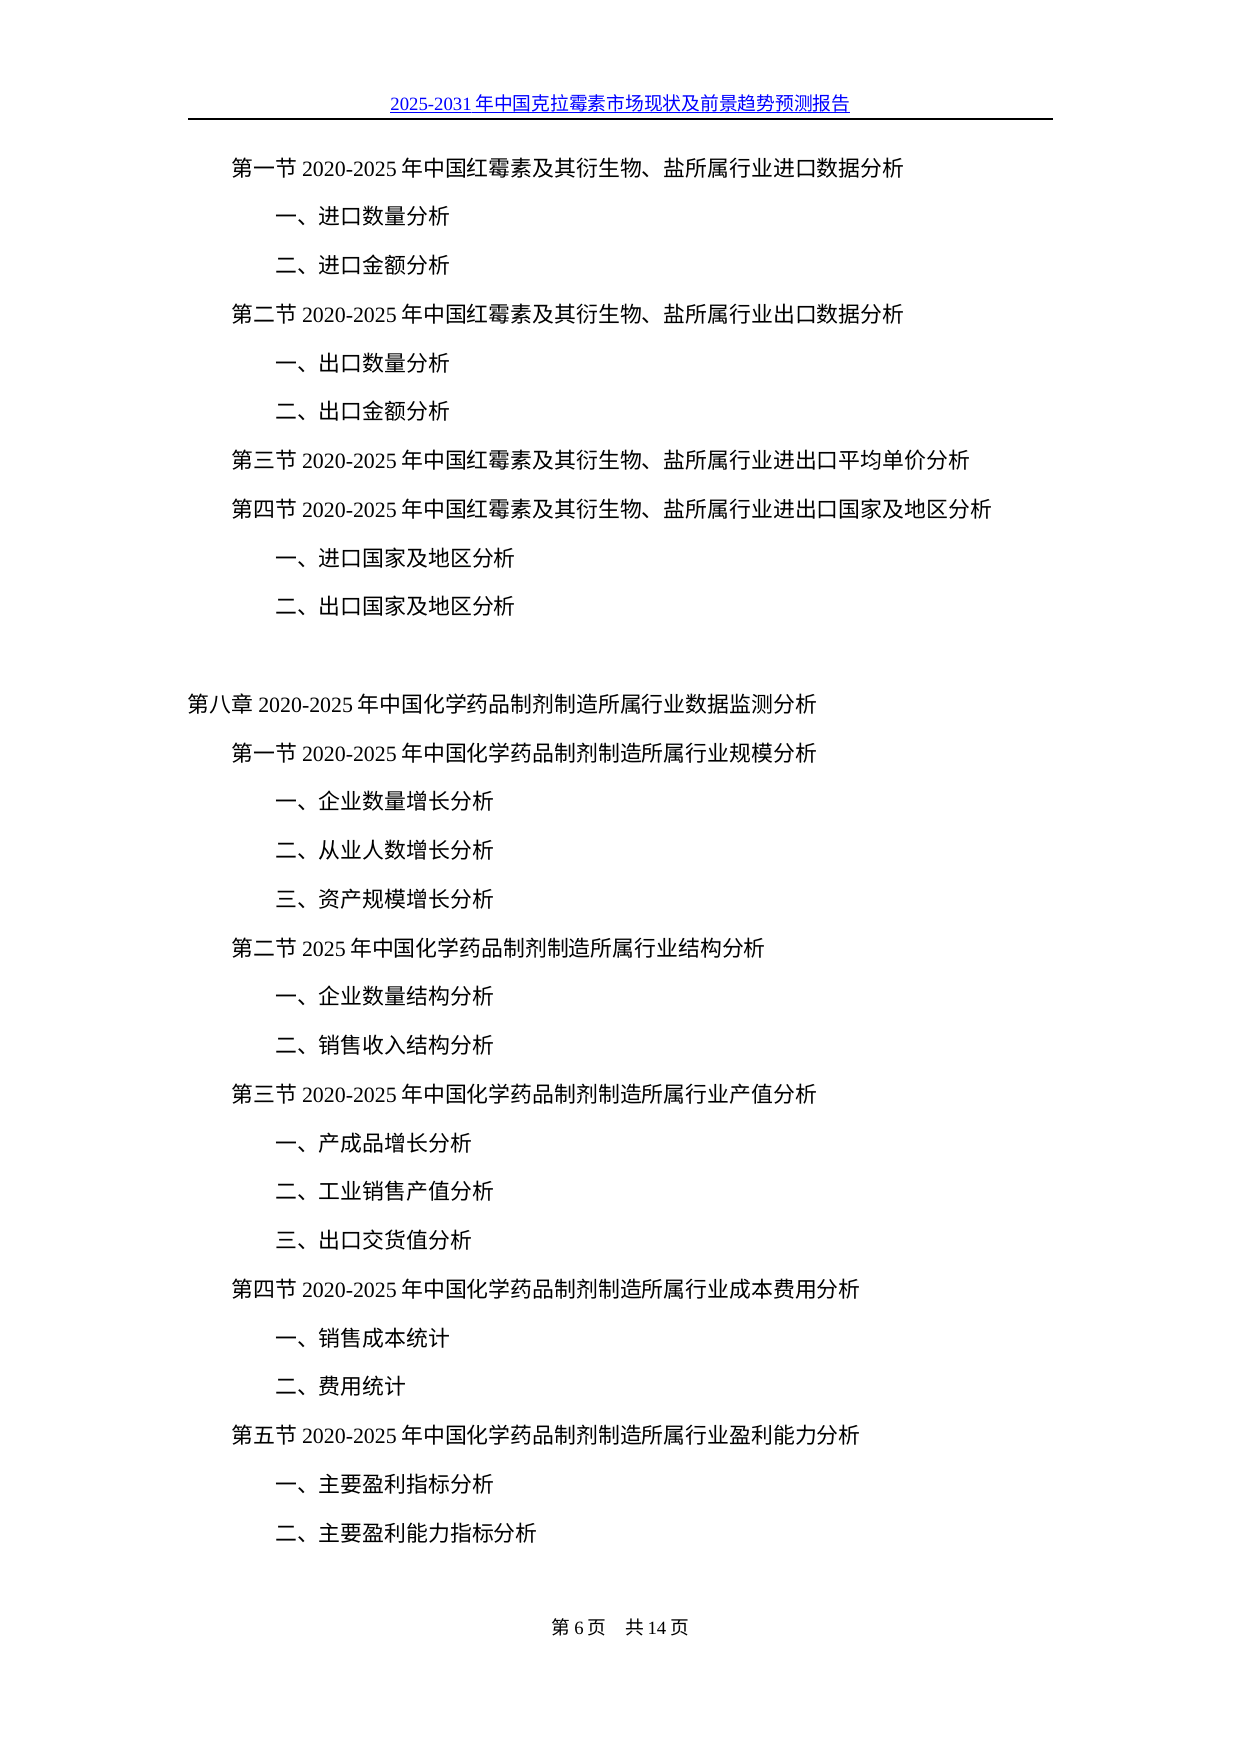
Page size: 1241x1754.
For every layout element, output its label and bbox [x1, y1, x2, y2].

text [187, 150, 1053, 1548]
